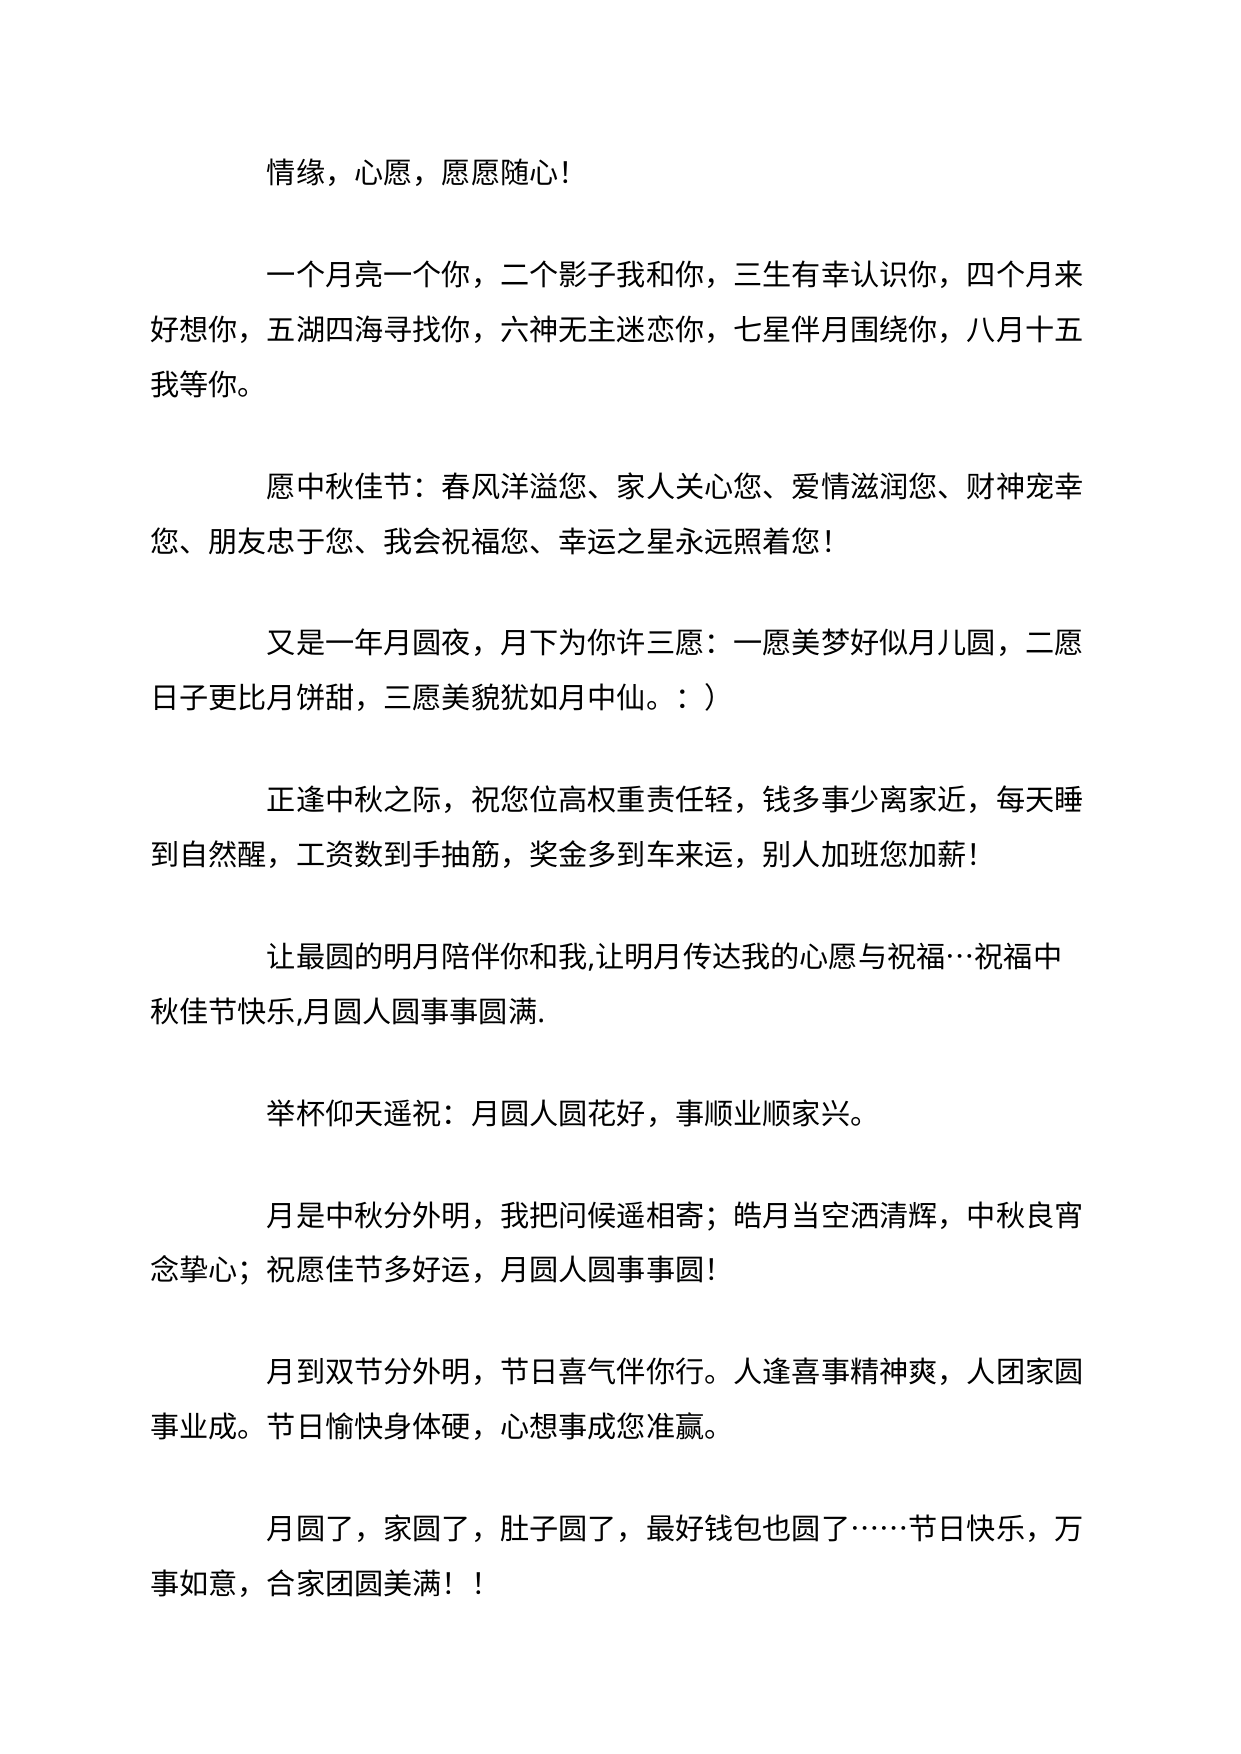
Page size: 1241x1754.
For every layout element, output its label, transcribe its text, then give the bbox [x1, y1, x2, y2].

text 一个月亮一个你，二个影子我和你，三生有幸认识你，四个月来好想你，五湖四海寻找你，六神无主迷恋你，七星伴月围绕你，八月十五我等你。 [150, 252, 1090, 404]
text 举杯仰天遥祝：月圆人圆花好，事顺业顺家兴。 [150, 1090, 1090, 1133]
text 月圆了，家圆了，肚子圆了，最好钱包也圆了……节日快乐，万事如意，合家团圆美满！！ [150, 1505, 1090, 1603]
text 又是一年月圆夜，月下为你许三愿：一愿美梦好似月儿圆，二愿日子更比月饼甜，三愿美貌犹如月中仙。：） [150, 620, 1090, 717]
text 让最圆的明月陪伴你和我,让明月传达我的心愿与祝福…祝福中秋佳节快乐,月圆人圆事事圆满. [150, 933, 1090, 1031]
text 情缘，心愿，愿愿随心！ [150, 150, 1090, 192]
text 月到双节分外明，节日喜气伴你行。人逢喜事精神爽，人团家圆事业成。节日愉快身体硬，心想事成您准赢。 [150, 1349, 1090, 1446]
text 正逢中秋之际，祝您位高权重责任轻，钱多事少离家近，每天睡到自然醒，工资数到手抽筋，奖金多到车来运，别人加班您加薪！ [150, 777, 1090, 874]
text 愿中秋佳节：春风洋溢您、家人关心您、爱情滋润您、财神宠幸您、朋友忠于您、我会祝福您、幸运之星永远照着您！ [150, 463, 1090, 561]
text 月是中秋分外明，我把问候遥相寄；皓月当空洒清辉，中秋良宵念挚心；祝愿佳节多好运，月圆人圆事事圆！ [150, 1192, 1090, 1289]
